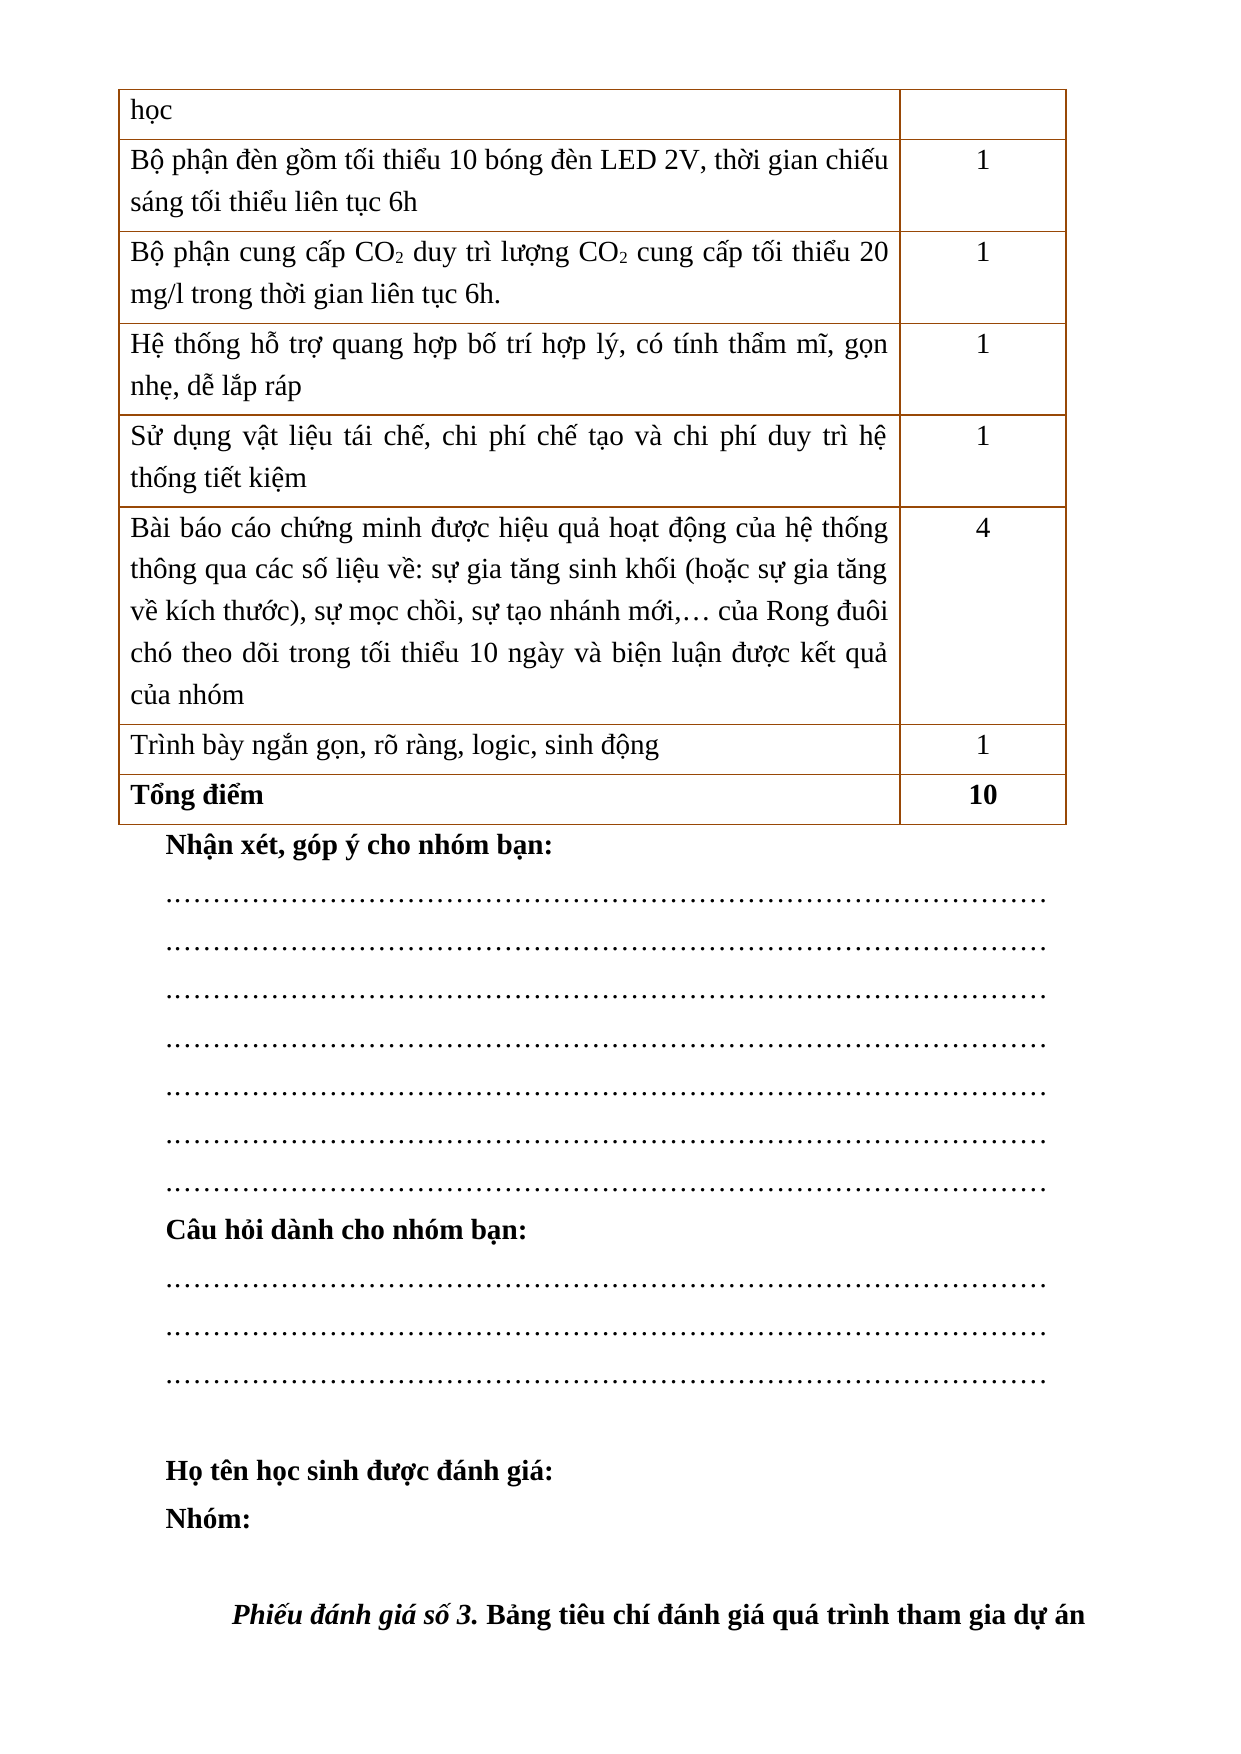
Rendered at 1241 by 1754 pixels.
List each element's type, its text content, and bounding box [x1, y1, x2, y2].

table_cell 1 [901, 324, 1065, 414]
text .……………………………………………………………………………… [118, 1260, 1152, 1294]
text .……………………………………………………………………………… [118, 1020, 1152, 1053]
table_cell 1 [901, 90, 1065, 139]
text Họ tên học sinh được đánh giá: [118, 1453, 1152, 1486]
table_cell Trình bày ngắn gọn, rõ ràng, logic, sinh động [120, 725, 899, 774]
table_cell 1 [901, 725, 1065, 774]
text .……………………………………………………………………………… [118, 1308, 1152, 1342]
table_cell 1 [901, 140, 1065, 231]
text Câu hỏi dành cho nhóm bạn: [118, 1212, 1152, 1246]
table_cell Tổng điểm [120, 775, 899, 824]
table_cell Sử dụng vật liệu tái chế, chi phí chế tạo và chi phí duy trì hệ thống tiết kiệm [120, 416, 899, 506]
text .……………………………………………………………………………… [118, 1116, 1152, 1149]
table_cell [120, 90, 899, 139]
table_cell Hệ thống hỗ trợ quang hợp bố trí hợp lý, có tính thẩm mĩ, gọn nhẹ, dễ lắp ráp [120, 324, 899, 414]
text .……………………………………………………………………………… [118, 1357, 1152, 1390]
table_cell 1 [901, 416, 1065, 506]
table_cell 4 [901, 508, 1065, 724]
text .……………………………………………………………………………… [118, 1164, 1152, 1198]
table_cell Bộ phận cung cấp CO2 duy trì lượng CO2 cung cấp tối thiểu 20 mg/l trong thời gian liên tục 6h. [120, 232, 899, 322]
table_cell 1 [901, 232, 1065, 322]
text .……………………………………………………………………………… [118, 875, 1152, 909]
text .……………………………………………………………………………… [118, 923, 1152, 957]
table_cell Bài báo cáo chứng minh được hiệu quả hoạt động của hệ thống thông qua các số liệu về: sự gia tăng sinh khối (hoặc sự gia tăng về kích thước), sự mọc chồi, sự tạo nhánh mới,… của Rong đuôi chó theo dõi trong tối thiểu 10 ngày và biện luận được kết quả của nhóm [120, 508, 899, 724]
table_cell Bộ phận đèn gồm tối thiểu 10 bóng đèn LED 2V, thời gian chiếu sáng tối thiểu liên tục 6h [120, 140, 899, 231]
table_cell 10 [901, 775, 1065, 824]
text Phiếu đánh giá số 3. Bảng tiêu chí đánh giá quá trình tham gia dự án [118, 1597, 1152, 1631]
text .……………………………………………………………………………… [118, 972, 1152, 1005]
text .……………………………………………………………………………… [118, 1068, 1152, 1101]
text Nhận xét, góp ý cho nhóm bạn: [118, 827, 1152, 861]
text Nhóm: [118, 1501, 1152, 1534]
